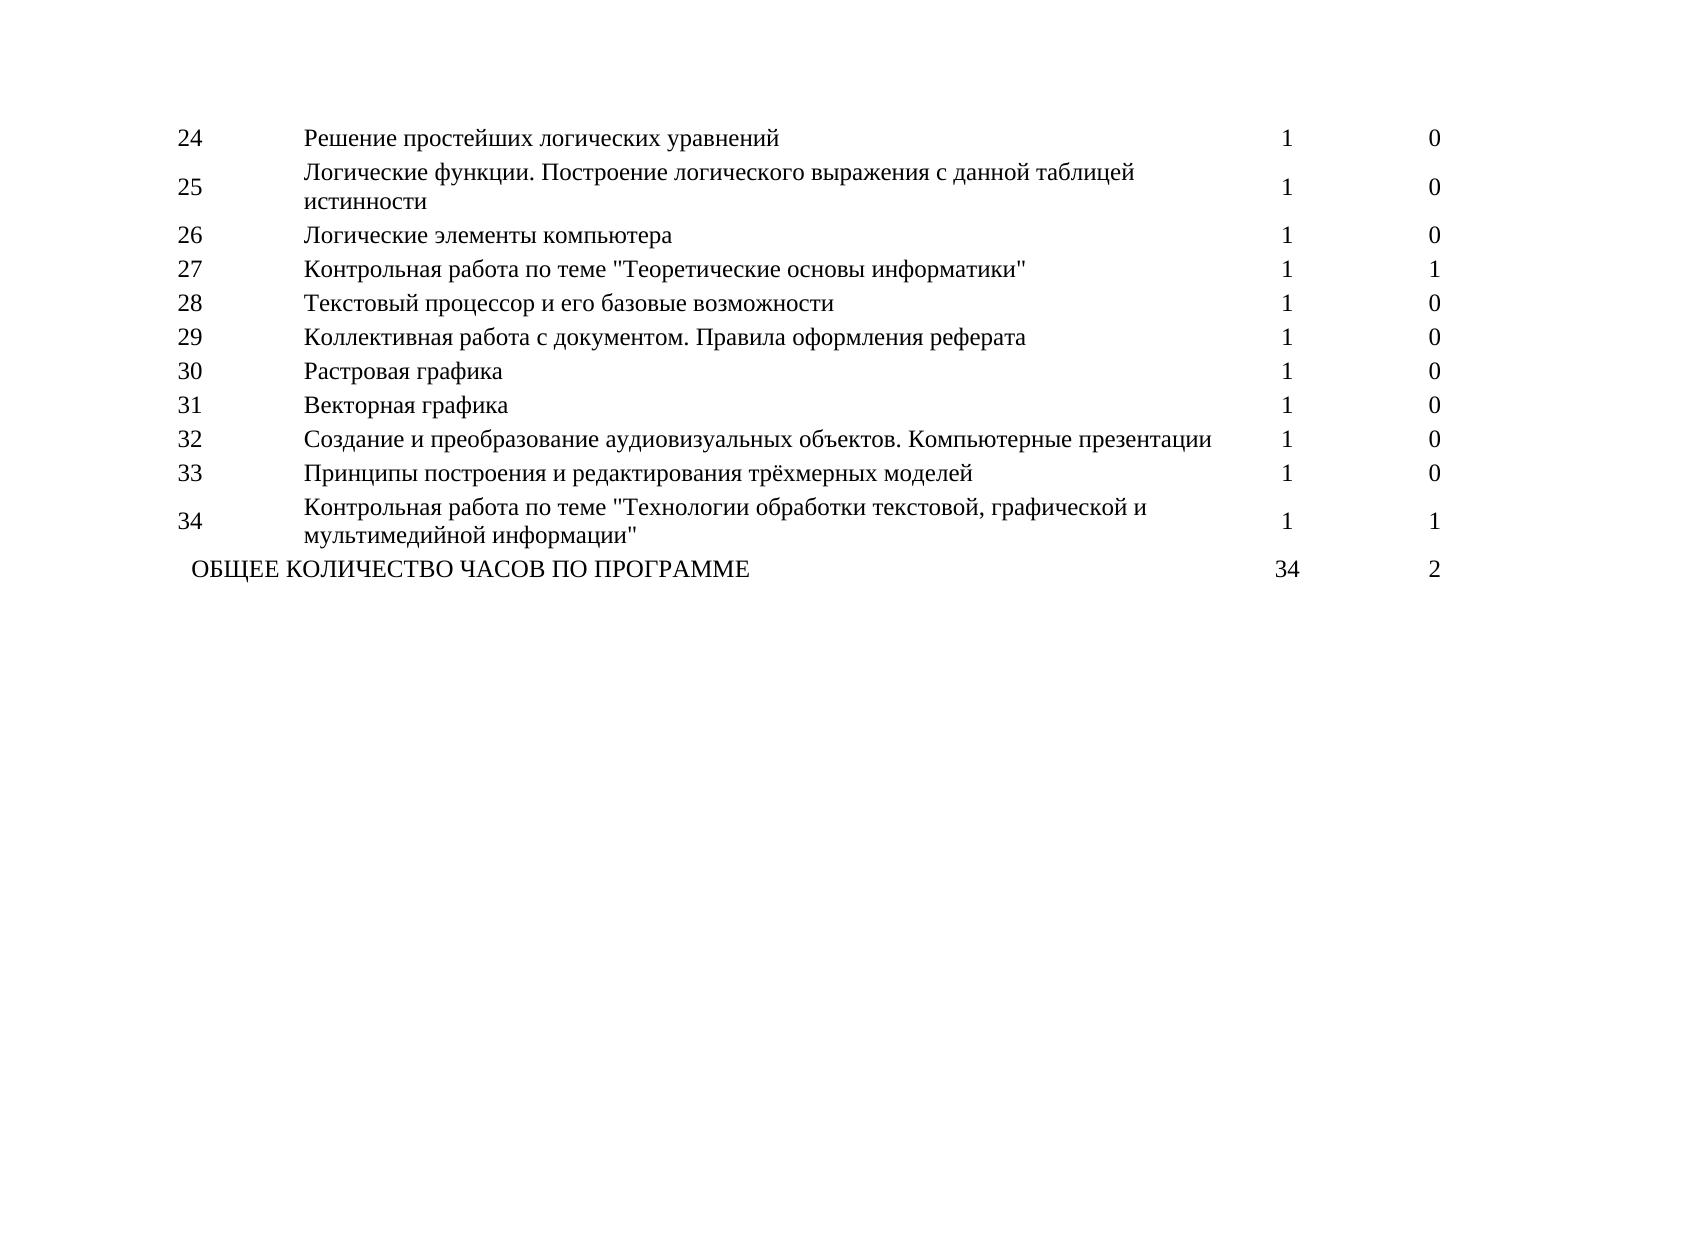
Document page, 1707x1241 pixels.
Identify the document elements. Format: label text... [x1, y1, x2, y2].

table_cell 2 [1329, 549, 1521, 583]
table_cell Контрольная работа по теме "Теоретические основы информатики" [279, 249, 1226, 283]
table_cell 32 [167, 419, 279, 452]
table_cell 1 [1329, 249, 1521, 283]
table_cell 1 [1329, 486, 1521, 549]
table_cell 1 [1226, 419, 1329, 452]
table_cell 33 [167, 453, 279, 486]
table_cell Текстовый процессор и его базовые возможности [279, 283, 1226, 317]
table_cell 0 [1329, 215, 1521, 249]
table_cell Создание и преобразование аудиовизуальных объектов. Компьютерные презентации [279, 419, 1226, 452]
table_cell 0 [1329, 385, 1521, 418]
table_cell 1 [1226, 215, 1329, 249]
table_cell 0 [1329, 317, 1521, 351]
table_cell 29 [167, 317, 279, 351]
table_cell 34 [1226, 549, 1329, 583]
table_cell 1 [1226, 317, 1329, 351]
table_cell 1 [1226, 351, 1329, 384]
table_cell 1 [1226, 249, 1329, 283]
table_cell 31 [167, 385, 279, 418]
table_cell Логические элементы компьютера [279, 215, 1226, 249]
table_cell Растровая графика [279, 351, 1226, 384]
table_cell 1 [1226, 385, 1329, 418]
table_cell Контрольная работа по теме "Технологии обработки текстовой, графической и мультимедийной информации" [279, 486, 1226, 549]
table_cell 0 [1329, 118, 1521, 152]
table_cell Логические функции. Построение логического выражения с данной таблицей истинности [279, 152, 1226, 215]
table_cell 0 [1329, 453, 1521, 486]
table_cell 24 [167, 118, 279, 152]
table_cell Принципы построения и редактирования трёхмерных моделей [279, 453, 1226, 486]
table_cell Коллективная работа с документом. Правила оформления реферата [279, 317, 1226, 351]
table_cell 1 [1226, 486, 1329, 549]
table_cell 0 [1329, 152, 1521, 215]
table_cell 26 [167, 215, 279, 249]
table_cell 0 [1329, 419, 1521, 452]
table_cell 30 [167, 351, 279, 384]
table_cell 34 [167, 486, 279, 549]
table_cell ОБЩЕЕ КОЛИЧЕСТВО ЧАСОВ ПО ПРОГРАММЕ [167, 549, 1226, 583]
table_cell Решение простейших логических уравнений [279, 118, 1226, 152]
table_cell 0 [1329, 351, 1521, 384]
table_cell 1 [1226, 283, 1329, 317]
table_cell Векторная графика [279, 385, 1226, 418]
table_cell 1 [1226, 118, 1329, 152]
table_cell 1 [1226, 152, 1329, 215]
table_cell 0 [1329, 283, 1521, 317]
table_cell 25 [167, 152, 279, 215]
table_cell 27 [167, 249, 279, 283]
table_cell 28 [167, 283, 279, 317]
table_cell 1 [1226, 453, 1329, 486]
